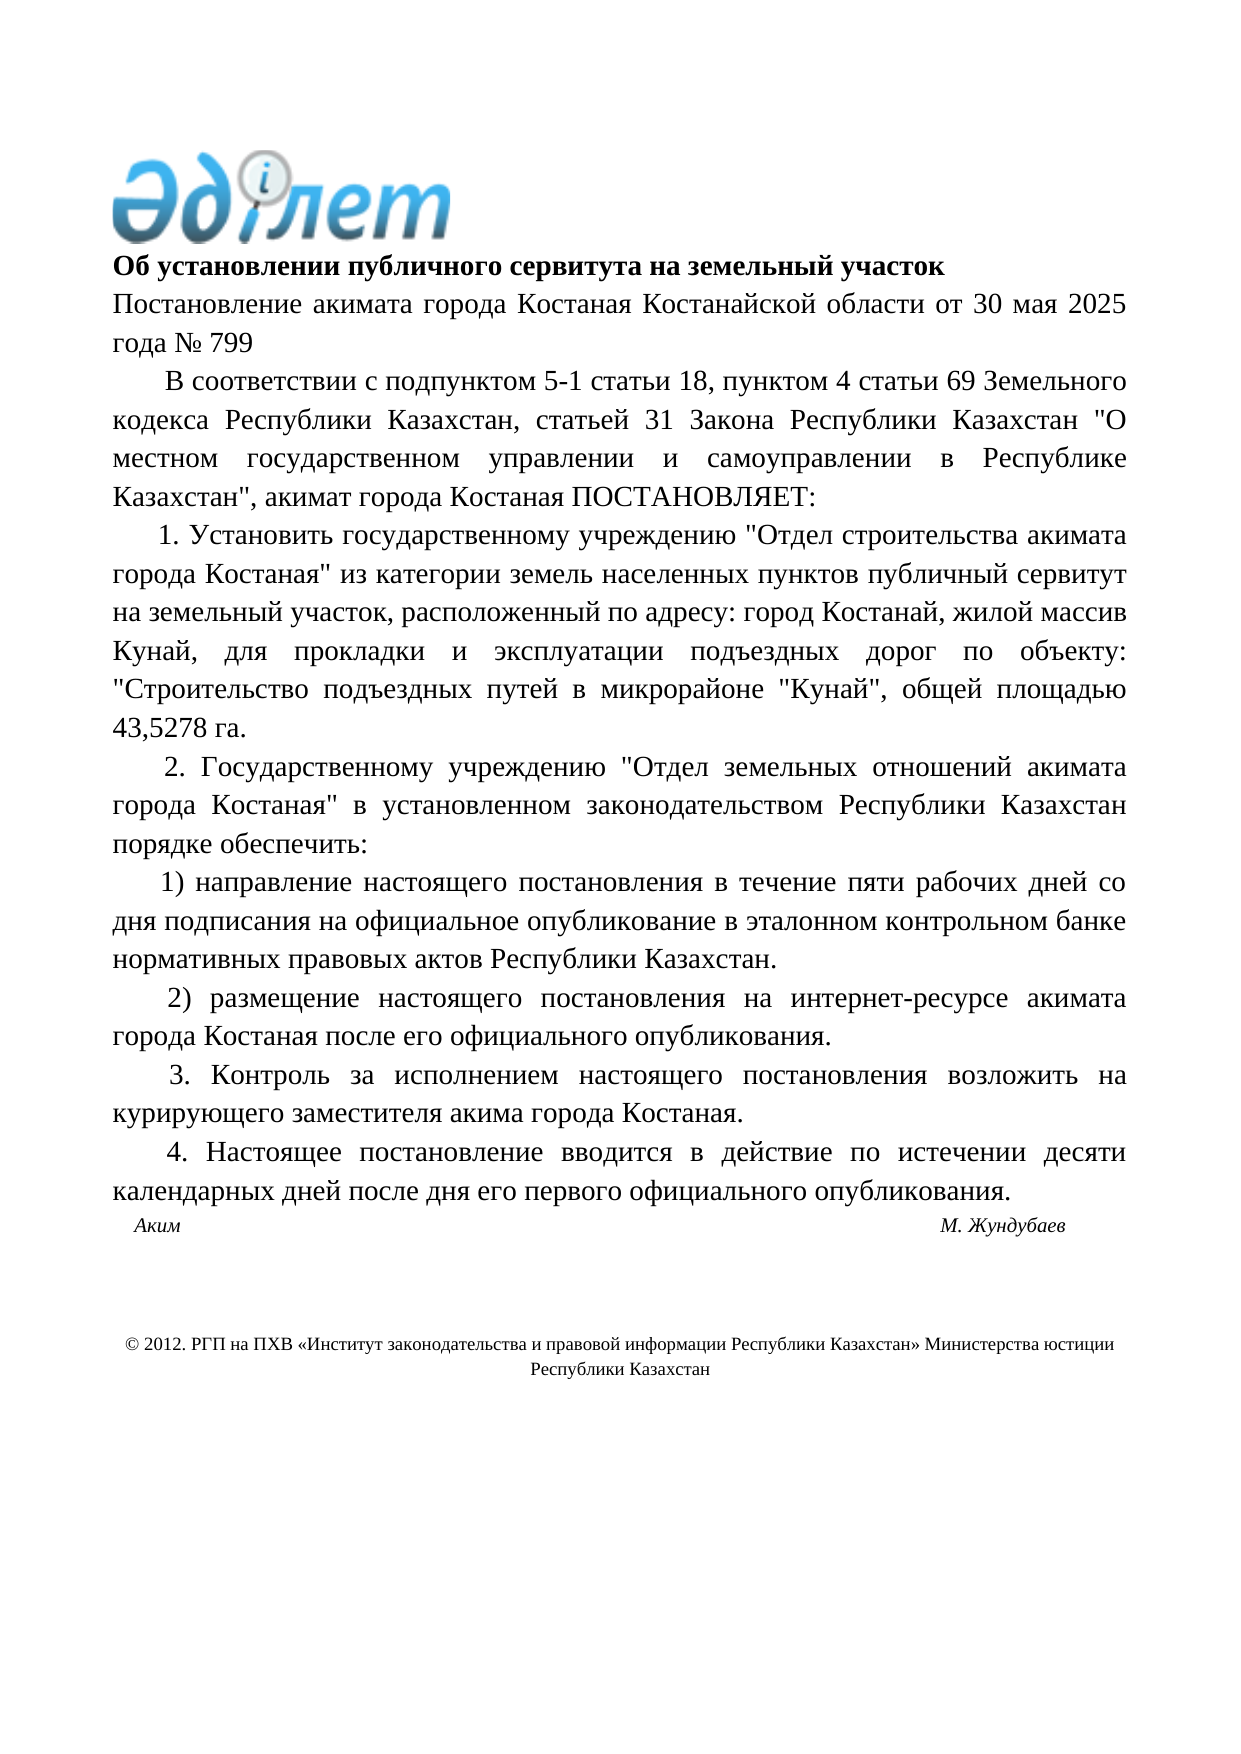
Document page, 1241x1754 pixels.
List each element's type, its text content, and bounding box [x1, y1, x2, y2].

table_header М. Жундубаев [939, 1211, 1240, 1242]
text 1) направление настоящего постановления в течение пяти рабочих дней со дня подписания на официальное опубликование в эталонном контрольном банке нормативных правовых актов Республики Казахстан. [112, 864, 1128, 975]
text 3. Контроль за исполнением настоящего постановления возложить на курирующего заместителя акима города Костаная. [112, 1057, 1128, 1129]
text 1. Установить государственному учреждению "Отдел строительства акимата города Костаная" из категории земель населенных пунктов публичный сервитут на земельный участок, расположенный по адресу: город Костанай, жилой массив Кунай, для прокладки и эксплуатации подъездных дорог по объекту: "Строительство подъездных путей в микрорайоне "Кунай", общей площадью 43,5278 га. [112, 517, 1128, 744]
text В соответствии с подпунктом 5-1 статьи 18, пунктом 4 статьи 69 Земельного кодекса Республики Казахстан, статьей 31 Закона Республики Казахстан "О местном государственном управлении и самоуправлении в Республике Казахстан", акимат города Костаная ПОСТАНОВЛЯЕТ: [112, 363, 1128, 512]
text 4. Настоящее постановление вводится в действие по истечении десяти календарных дней после дня его первого официального опубликования. [112, 1134, 1128, 1206]
table_header Аким [101, 1211, 939, 1242]
text Постановление акимата города Костаная Костанайской области от 30 мая 2025 года № 799 [112, 286, 1128, 358]
picture [112, 150, 451, 244]
text 2. Государственному учреждению "Отдел земельных отношений акимата города Костаная" в установленном законодательством Республики Казахстан порядке обеспечить: [112, 749, 1128, 859]
text 2) размещение настоящего постановления на интернет-ресурсе акимата города Костаная после его официального опубликования. [112, 980, 1128, 1052]
text © 2012. РГП на ПХВ «Институт законодательства и правовой информации Республики Казахстан» Министерства юстиции Республики Казахстан [112, 1333, 1128, 1379]
text Об установлении публичного сервитута на земельный участок [112, 248, 1128, 281]
